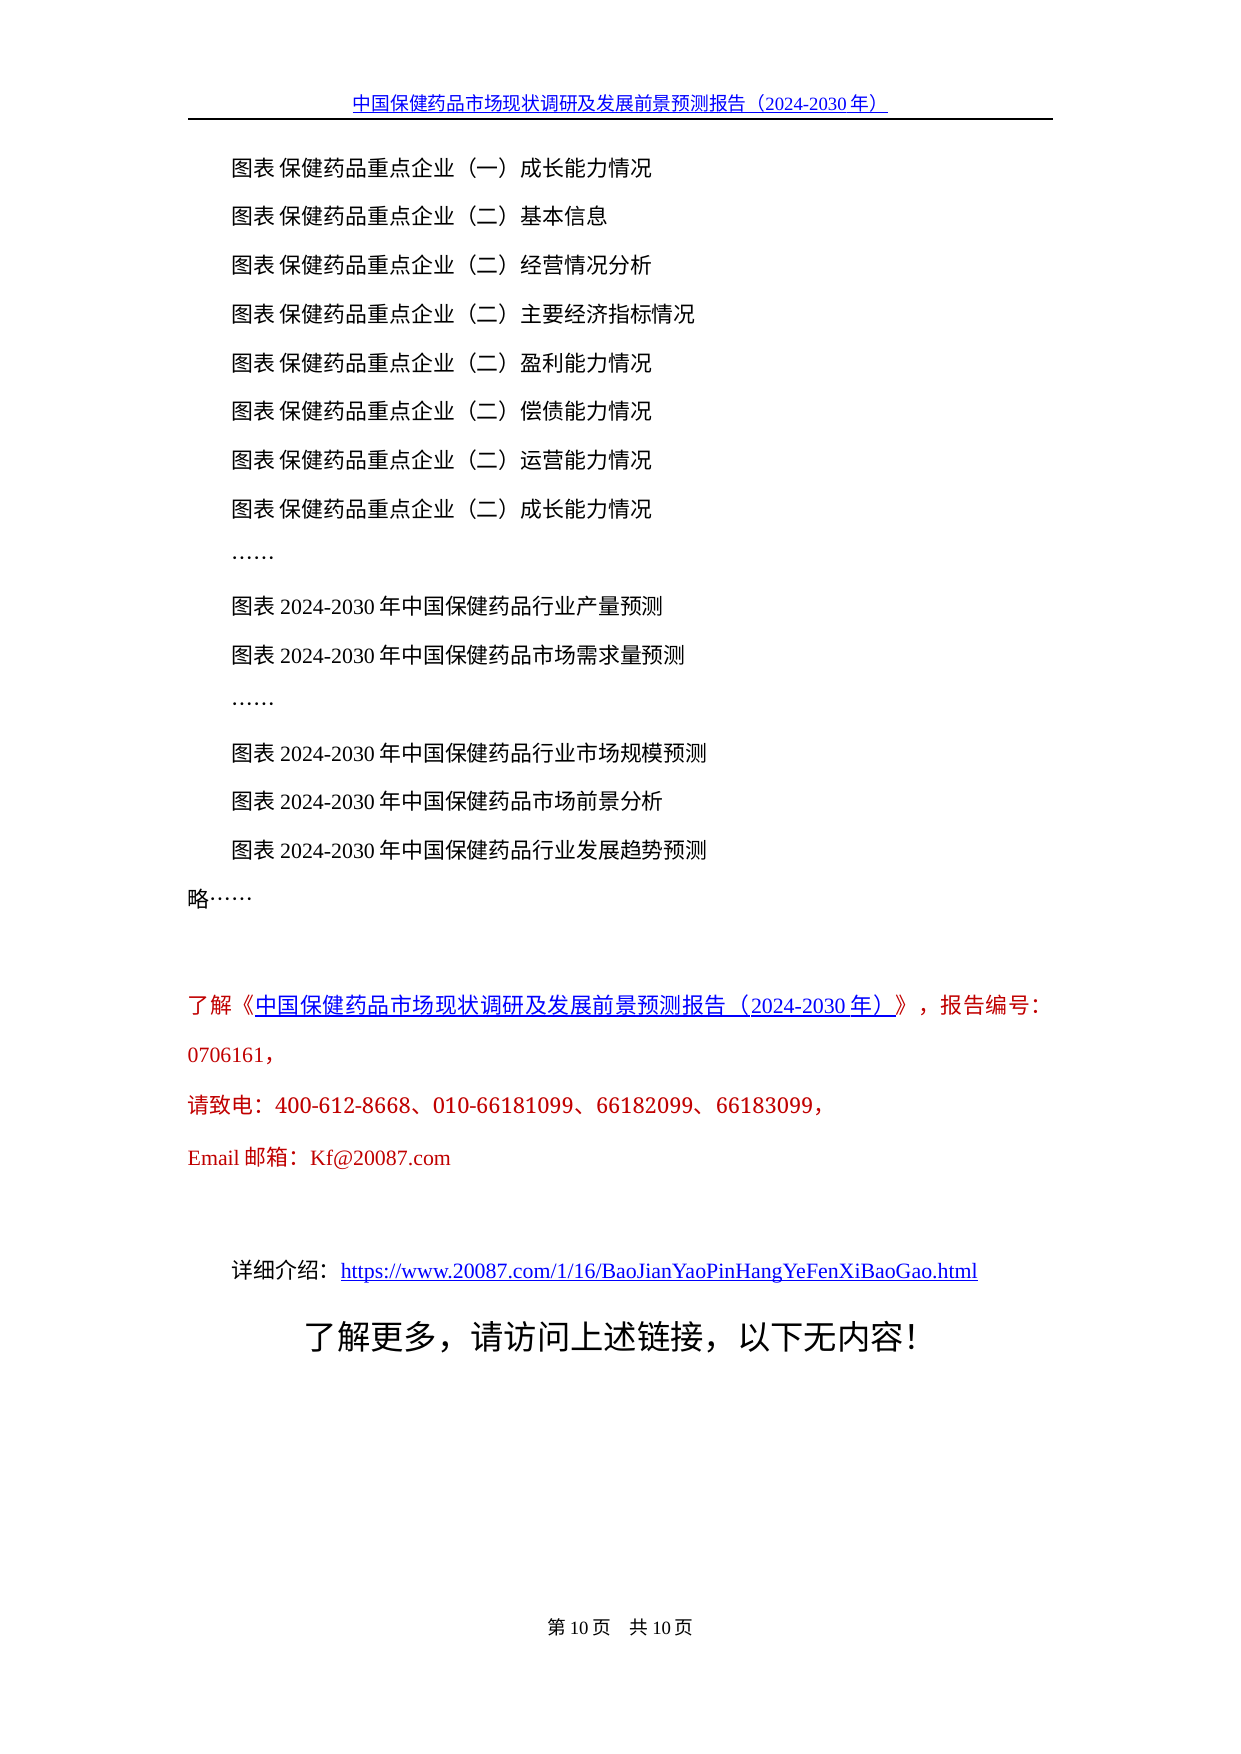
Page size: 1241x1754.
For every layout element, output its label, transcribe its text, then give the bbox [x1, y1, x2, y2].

text 了解《中国保健药品市场现状调研及发展前景预测报告（2024-2030年）》，报告编号：0706161， [187, 988, 1053, 1069]
text 详细介绍：https://www.20087.com/1/16/BaoJianYaoPinHangYeFenXiBaoGao.html [187, 1253, 1053, 1285]
title 了解更多，请访问上述链接，以下无内容！ [187, 1303, 1053, 1368]
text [187, 150, 1053, 914]
text 请致电：400-612-8668、010-66181099、66182099、66183099， [187, 1088, 1053, 1121]
text Email邮箱：Kf@20087.com [187, 1140, 1053, 1172]
